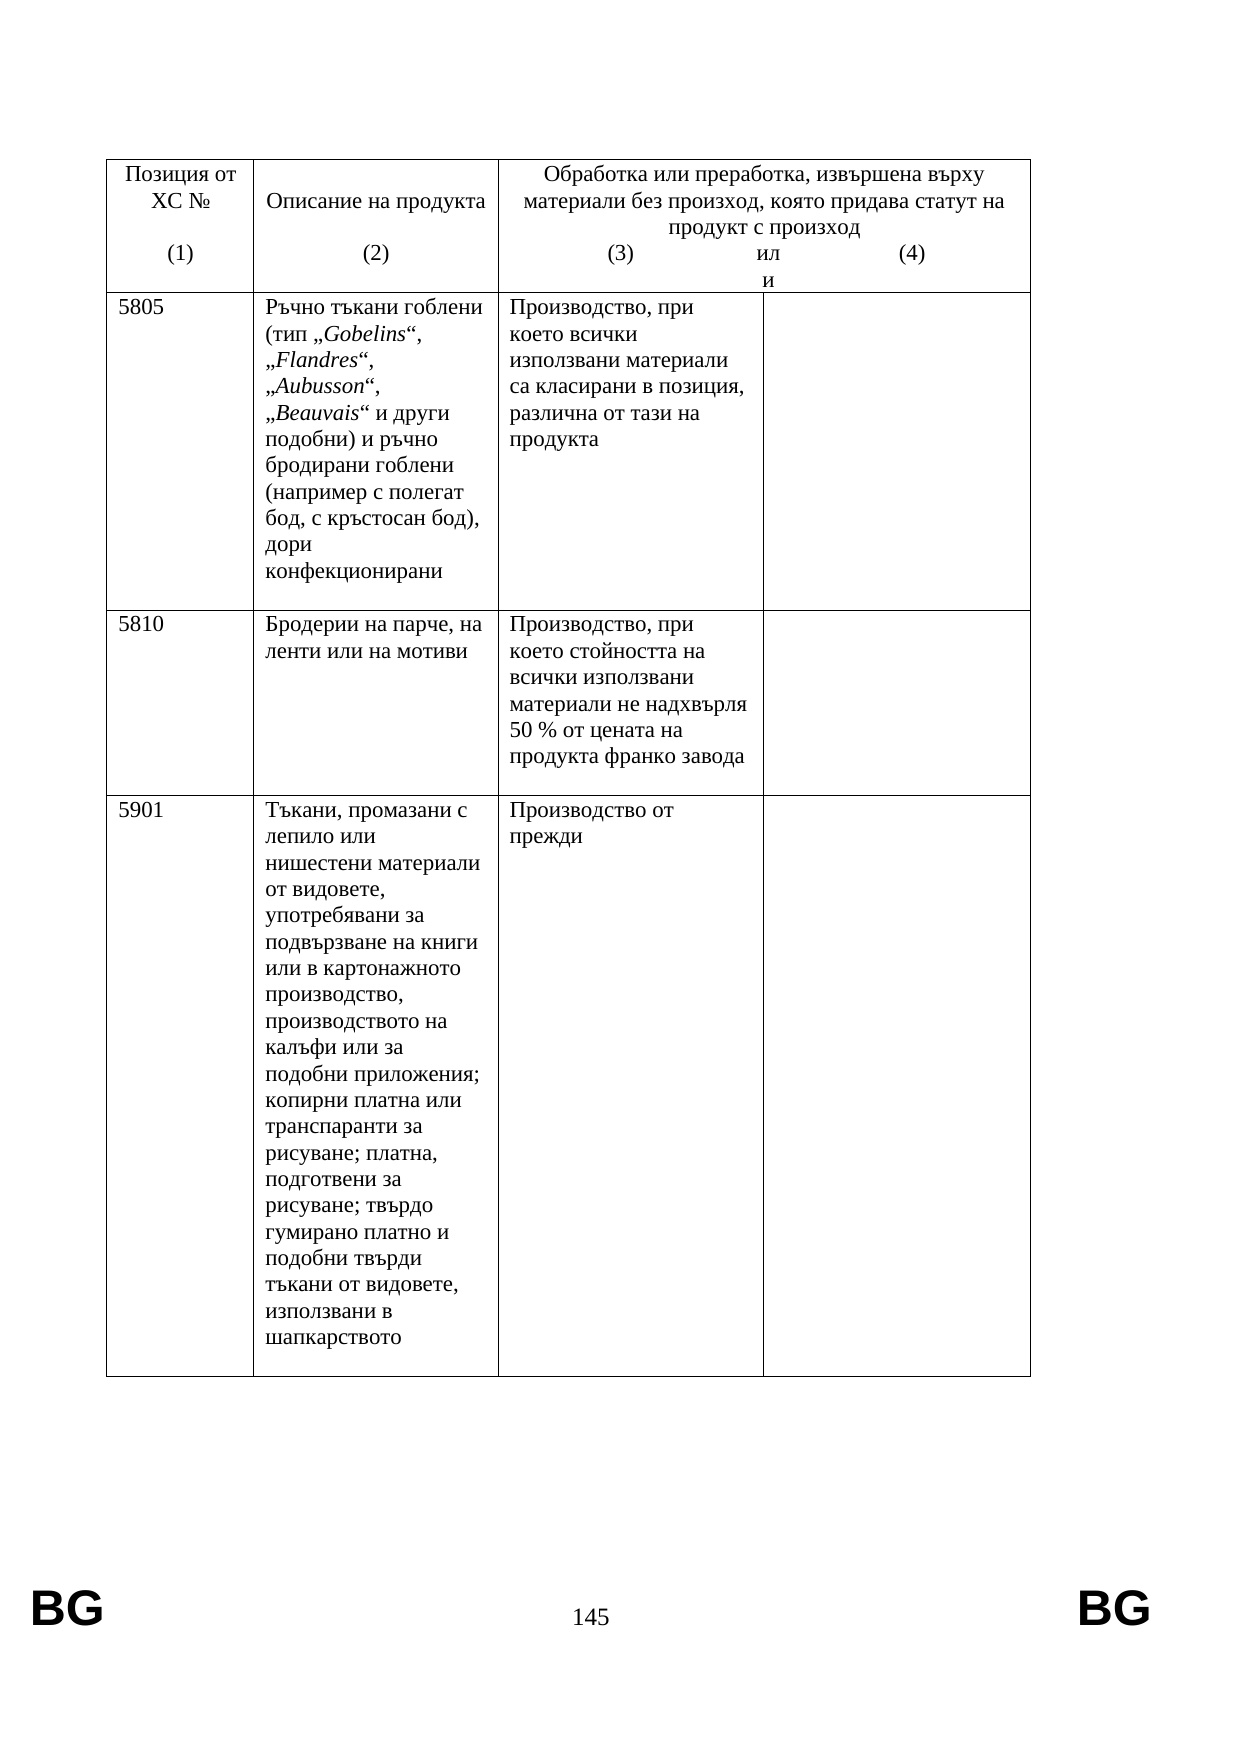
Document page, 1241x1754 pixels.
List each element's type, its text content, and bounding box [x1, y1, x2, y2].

table_cell Производство, при което всички използвани материали са класирани в позиция, различна от тази на продукта [499, 293, 763, 609]
table_cell 5805 [107, 293, 253, 609]
table_cell [764, 293, 1030, 609]
table_cell (3) [499, 240, 743, 292]
table_cell 5810 [107, 611, 253, 795]
table_cell (4) [793, 240, 1030, 292]
table_cell Производство от прежди [499, 796, 763, 1376]
table_cell Ръчно тъкани гоблени (тип „Gobelins“, „Flandres“, „Aubusson“, „Beauvais“ и други подобни) и ръчно бродирани гоблени (например с полегат бод, с кръстосан бод), дори конфекционирани [254, 293, 498, 609]
table_cell Производство, при което стойността на всички използвани материали не надхвърля 50 % от цената на продукта франко завода [499, 611, 763, 795]
table_cell 5901 [107, 796, 253, 1376]
table_header Обработка или преработка, извършена върху материали без произход, която придава статут на продукт с произход [499, 160, 1030, 239]
table_cell [764, 796, 1030, 1376]
table_cell [764, 611, 1030, 795]
table_cell Тъкани, промазани с лепило или нишестени материали от видовете, употребявани за подвързване на книги или в картонажното производство, производството на калъфи или за подобни приложения; копирни платна или транспаранти за рисуване; платна, подготвени за рисуване; твърдо гумирано платно и подобни твърди тъкани от видовете, използвани в шапкарството [254, 796, 498, 1376]
table_cell (1) [107, 240, 253, 292]
table_header Позиция от ХС № [107, 160, 253, 239]
table_cell или [743, 240, 793, 292]
table_cell Бродерии на парче, на ленти или на мотиви [254, 611, 498, 795]
table_header Описание на продукта [254, 160, 498, 239]
table_cell (2) [254, 240, 498, 292]
